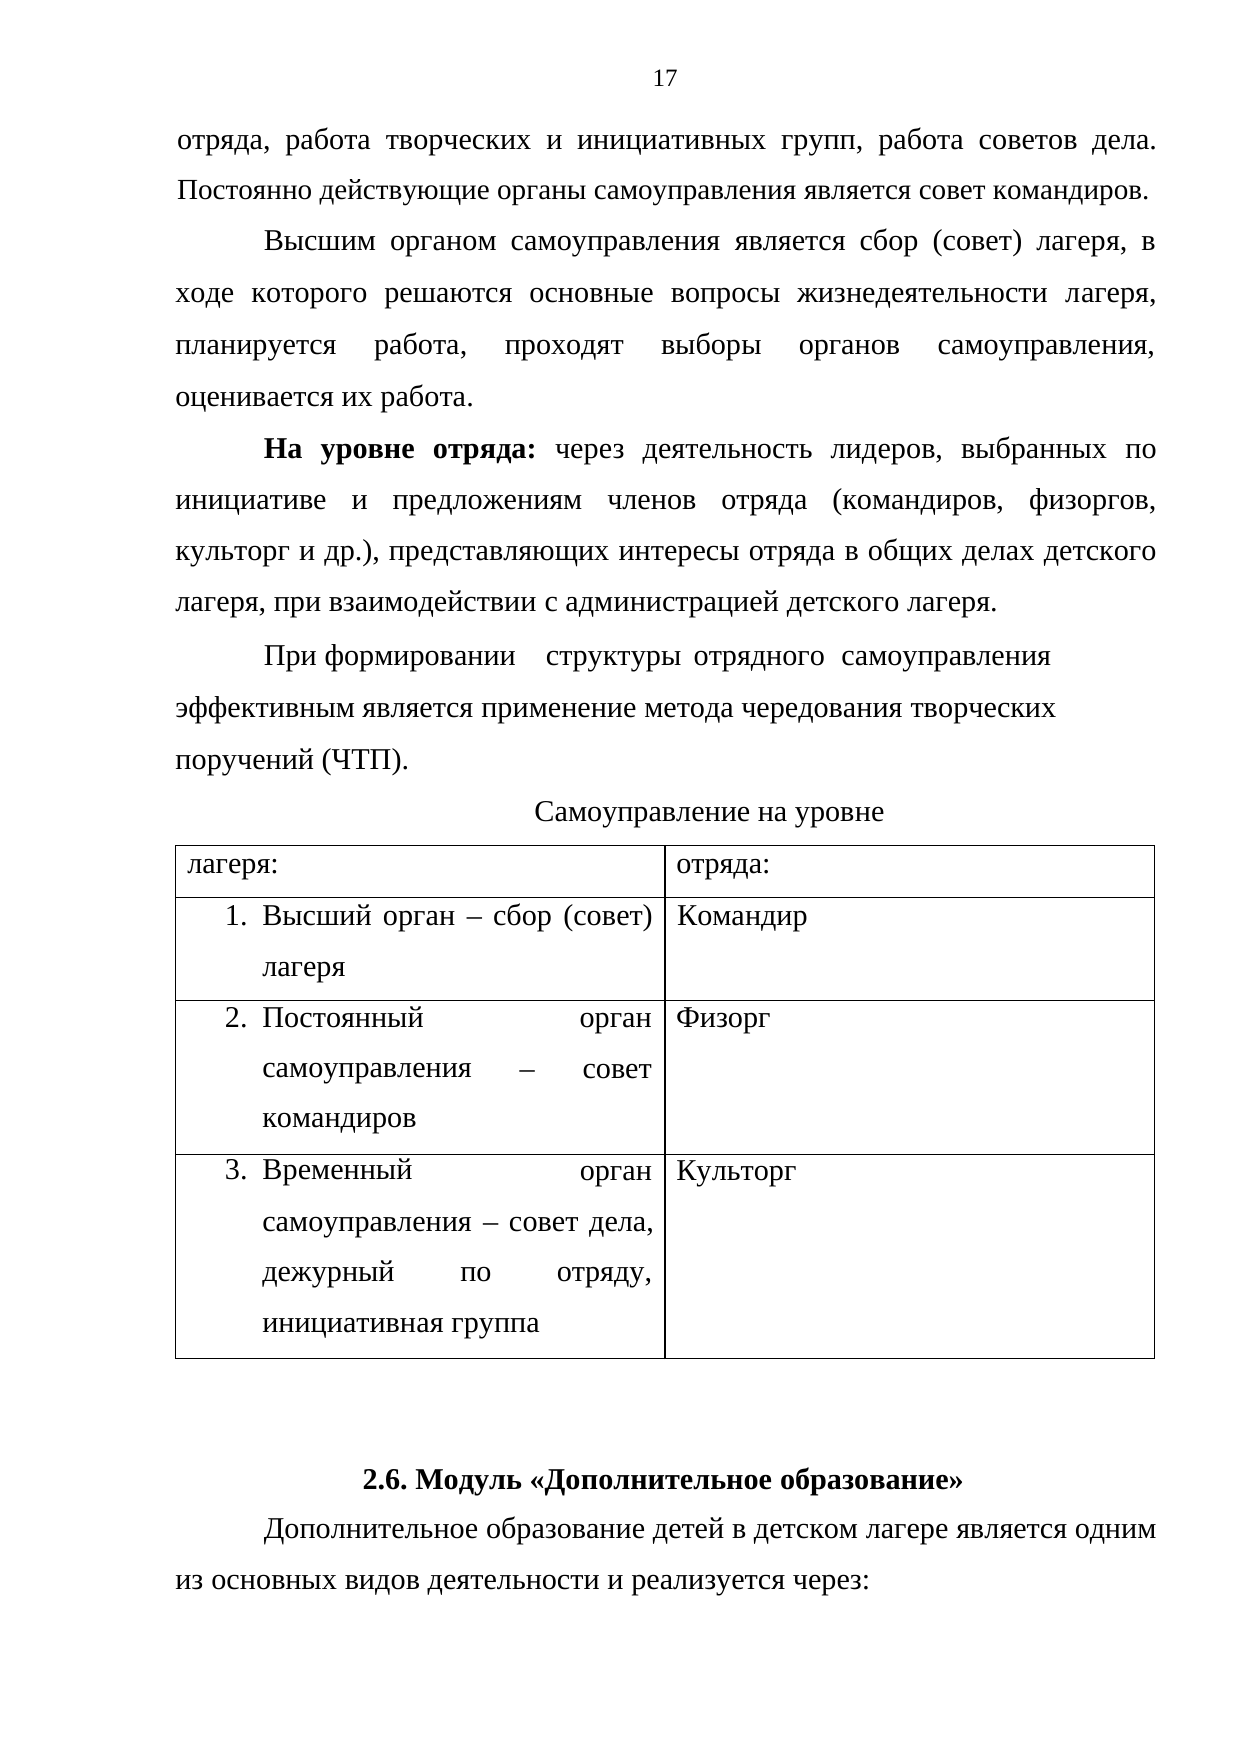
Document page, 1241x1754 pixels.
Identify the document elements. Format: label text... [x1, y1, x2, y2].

text отряда: [676, 846, 1157, 880]
text орган Культорг [579, 1152, 1157, 1187]
text орган Физорг – совет [519, 999, 778, 1084]
text из основных видов деятельности и реализуется через: [175, 1561, 1157, 1596]
text самоуправления – совет дела, дежурный по отряду, инициативная группа [262, 1203, 654, 1339]
text отряда, работа творческих и инициативных групп, работа советов дела. Постоянно действующие органы самоуправления является совет командиров. [177, 121, 1163, 206]
text поручений (ЧТП). [175, 741, 411, 776]
text Высшим органом самоуправления является сбор (совет) лагеря, в ходе которого решаются основные вопросы жизнедеятельности лагеря, планируется работа, проходят выборы органов самоуправления, оценивается их работа. [175, 222, 1162, 413]
text При формировании структуры отрядного самоуправления эффективным является применение метода чередования творческих [175, 637, 1062, 724]
text 3. Временный [224, 1151, 474, 1186]
text 2.6. Модуль «Дополнительное образование» Дополнительное образование детей в детском лагере является одним [263, 1461, 1162, 1545]
text 17 [652, 63, 1157, 92]
text На уровне отряда: через деятельность лидеров, выбранных по инициативе и предложениям членов отряда (командиров, физоргов, культорг и др.), представляющих интересы отряда в общих делах детского лагеря, при взаимодействии с администрацией детского лагеря. [175, 431, 1156, 618]
text лагеря: [187, 846, 411, 880]
text 2. Постоянный самоуправления командиров [224, 999, 479, 1134]
text 1. Высший орган – сбор (совет) Командир лагеря [224, 898, 814, 982]
text Самоуправление на уровне [534, 794, 1157, 828]
